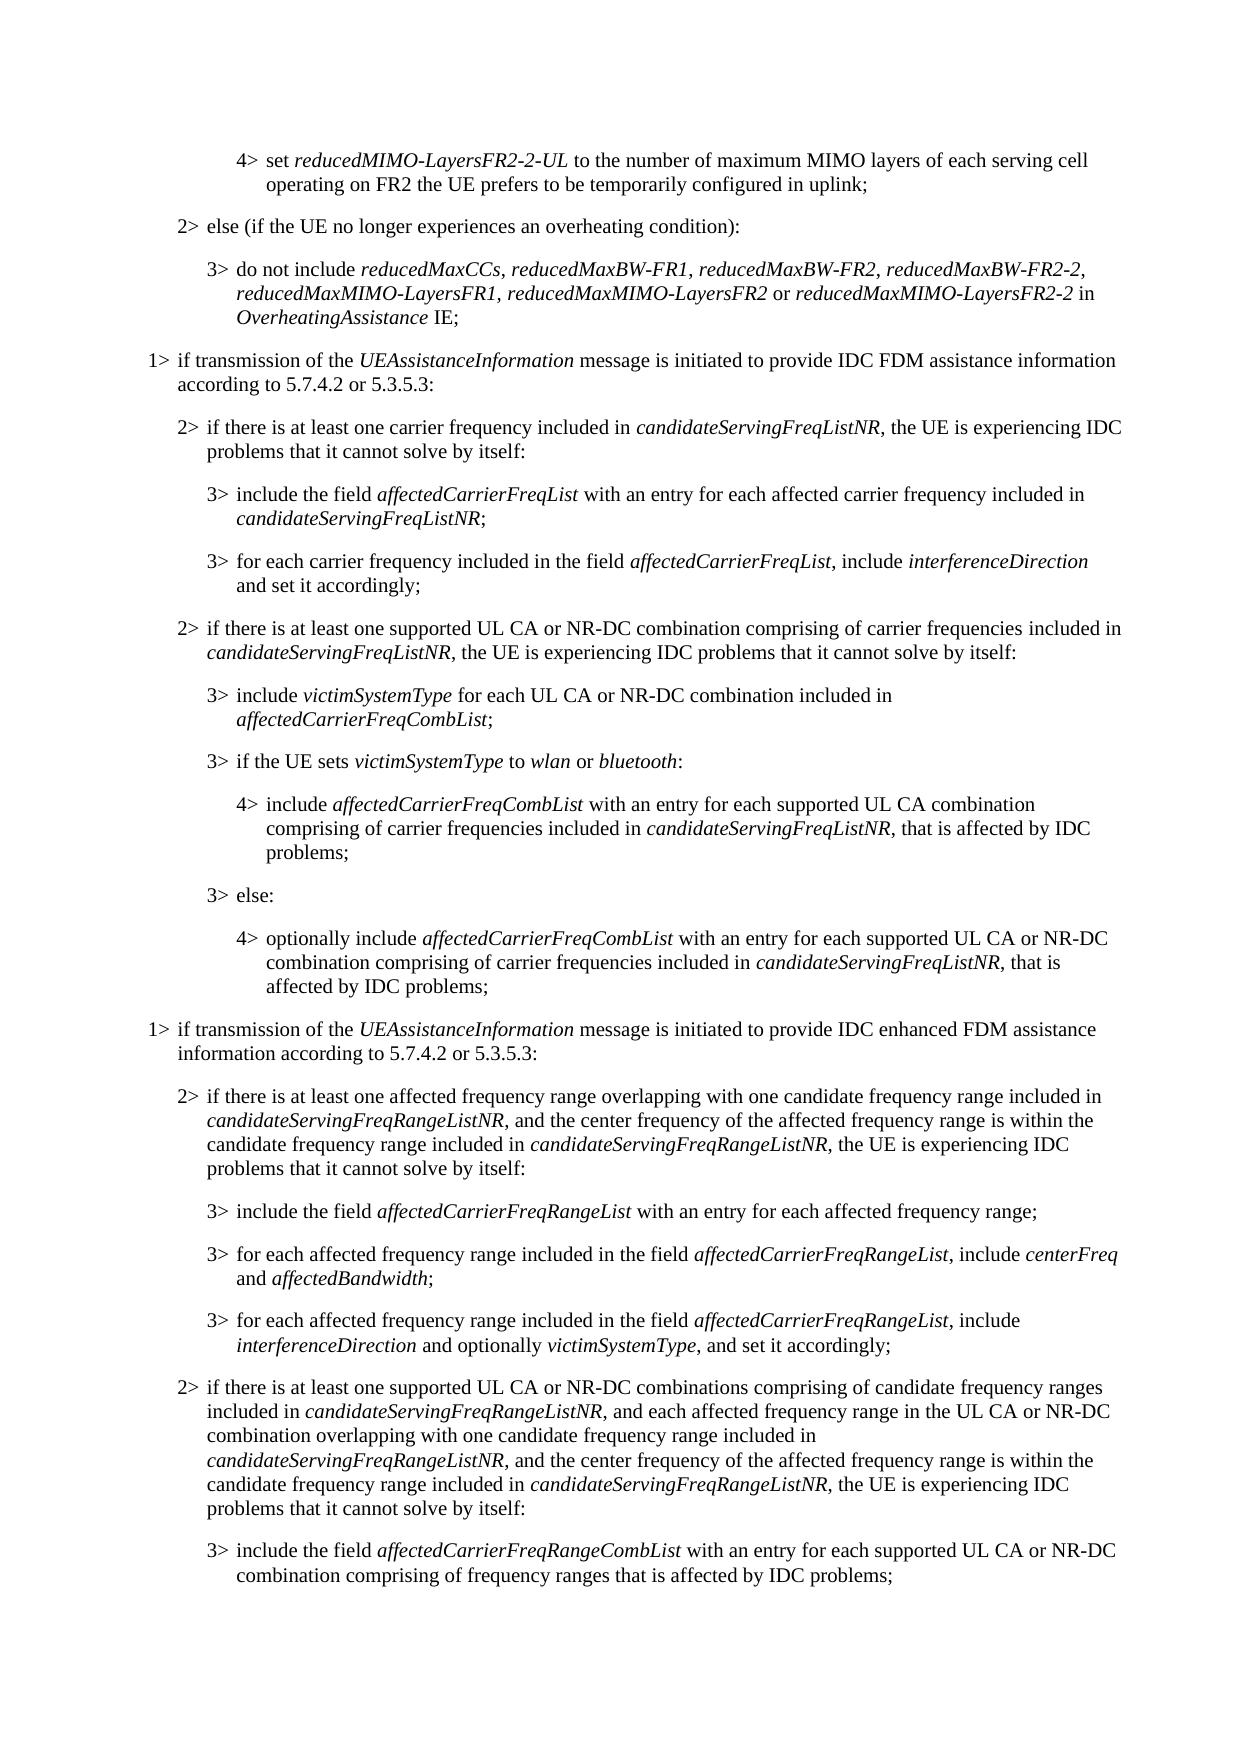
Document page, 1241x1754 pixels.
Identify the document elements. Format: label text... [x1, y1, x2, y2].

text 3> else: [207, 883, 1122, 907]
text 2> if there is at least one affected frequency range overlapping with one candidate frequency range included in candidateServingFreqRangeListNR, and the center frequency of the affected frequency range is within the candidate frequency range included in candidateServingFreqRangeListNR, the UE is experiencing IDC problems that it cannot solve by itself: [177, 1084, 1122, 1180]
text 1> if transmission of the UEAssistanceInformation message is initiated to provide IDC enhanced FDM assistance information according to 5.7.4.2 or 5.3.5.3: [148, 1017, 1122, 1065]
text 3> do not include reducedMaxCCs, reducedMaxBW-FR1, reducedMaxBW-FR2, reducedMaxBW-FR2-2, reducedMaxMIMO-LayersFR1, reducedMaxMIMO-LayersFR2 or reducedMaxMIMO-LayersFR2-2 in OverheatingAssistance IE; [207, 257, 1122, 329]
text 3> if the UE sets victimSystemType to wlan or bluetooth: [207, 749, 1122, 773]
text 3> for each carrier frequency included in the field affectedCarrierFreqList, include interferenceDirection and set it accordingly; [207, 549, 1122, 597]
text 2> if there is at least one supported UL CA or NR-DC combination comprising of carrier frequencies included in candidateServingFreqListNR, the UE is experiencing IDC problems that it cannot solve by itself: [177, 616, 1122, 664]
text 4> optionally include affectedCarrierFreqCombList with an entry for each supported UL CA or NR-DC combination comprising of carrier frequencies included in candidateServingFreqListNR, that is affected by IDC problems; [236, 926, 1122, 998]
text 3> include the field affectedCarrierFreqList with an entry for each affected carrier frequency included in candidateServingFreqListNR; [207, 482, 1122, 530]
text 2> if there is at least one carrier frequency included in candidateServingFreqListNR, the UE is experiencing IDC problems that it cannot solve by itself: [177, 415, 1122, 463]
text 3> include victimSystemType for each UL CA or NR-DC combination included in affectedCarrierFreqCombList; [207, 682, 1122, 731]
text 3> for each affected frequency range included in the field affectedCarrierFreqRangeList, include interferenceDirection and optionally victimSystemType, and set it accordingly; [207, 1308, 1122, 1357]
text 4> include affectedCarrierFreqCombList with an entry for each supported UL CA combination comprising of carrier frequencies included in candidateServingFreqListNR, that is affected by IDC problems; [236, 792, 1122, 864]
text 3> include the field affectedCarrierFreqRangeCombList with an entry for each supported UL CA or NR-DC combination comprising of frequency ranges that is affected by IDC problems; [207, 1538, 1122, 1587]
text 2> else (if the UE no longer experiences an overheating condition): [177, 214, 1122, 238]
text 2> if there is at least one supported UL CA or NR-DC combinations comprising of candidate frequency ranges included in candidateServingFreqRangeListNR, and each affected frequency range in the UL CA or NR-DC combination overlapping with one candidate frequency range included in candidateServingFreqRangeListNR, and the center frequency of the affected frequency range is within the candidate frequency range included in candidateServingFreqRangeListNR, the UE is experiencing IDC problems that it cannot solve by itself: [177, 1375, 1122, 1520]
text 1> if transmission of the UEAssistanceInformation message is initiated to provide IDC FDM assistance information according to 5.7.4.2 or 5.3.5.3: [148, 348, 1122, 396]
text 3> include the field affectedCarrierFreqRangeList with an entry for each affected frequency range; [207, 1199, 1122, 1223]
text 4> set reducedMIMO-LayersFR2-2-UL to the number of maximum MIMO layers of each serving cell operating on FR2 the UE prefers to be temporarily configured in uplink; [236, 147, 1122, 196]
text 3> for each affected frequency range included in the field affectedCarrierFreqRangeList, include centerFreq and affectedBandwidth; [207, 1242, 1122, 1290]
